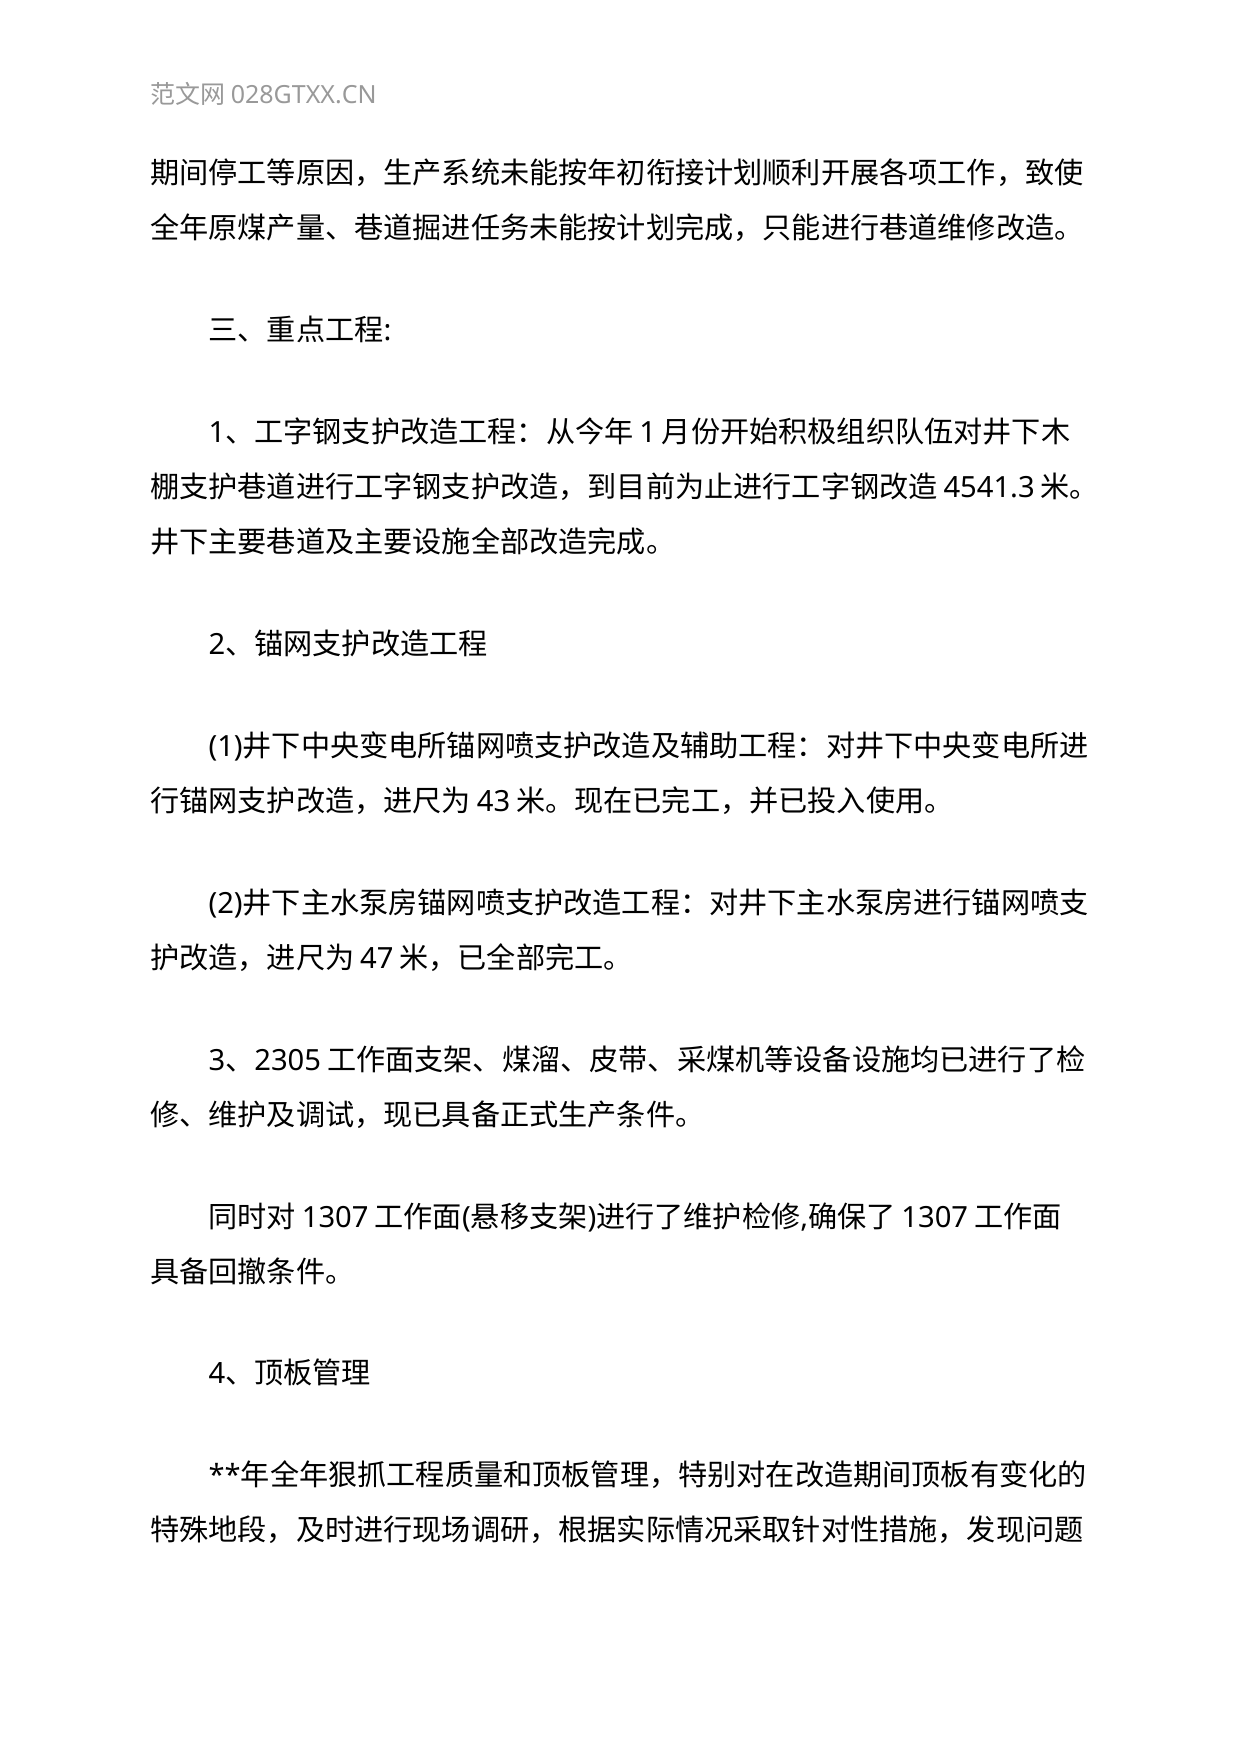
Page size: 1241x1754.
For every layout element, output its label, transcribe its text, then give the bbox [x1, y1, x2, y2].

text (1)井下中央变电所锚网喷支护改造及辅助工程：对井下中央变电所进行锚网支护改造，进尺为43米。现在已完工，并已投入使用。 [150, 722, 1090, 820]
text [150, 150, 1090, 247]
text 三、重点工程: [150, 307, 1090, 349]
text 3、2305工作面支架、煤溜、皮带、采煤机等设备设施均已进行了检修、维护及调试，现已具备正式生产条件。 [150, 1036, 1090, 1134]
text 同时对1307工作面(悬移支架)进行了维护检修,确保了1307工作面具备回撤条件。 [150, 1193, 1090, 1290]
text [150, 1452, 1090, 1549]
text 2、锚网支护改造工程 [150, 620, 1090, 663]
text 4、顶板管理 [150, 1350, 1090, 1392]
text 1、工字钢支护改造工程：从今年1月份开始积极组织队伍对井下木棚支护巷道进行工字钢支护改造，到目前为止进行工字钢改造4541.3米。井下主要巷道及主要设施全部改造完成。 [150, 409, 1090, 561]
text (2)井下主水泵房锚网喷支护改造工程：对井下主水泵房进行锚网喷支护改造，进尺为47米，已全部完工。 [150, 879, 1090, 977]
